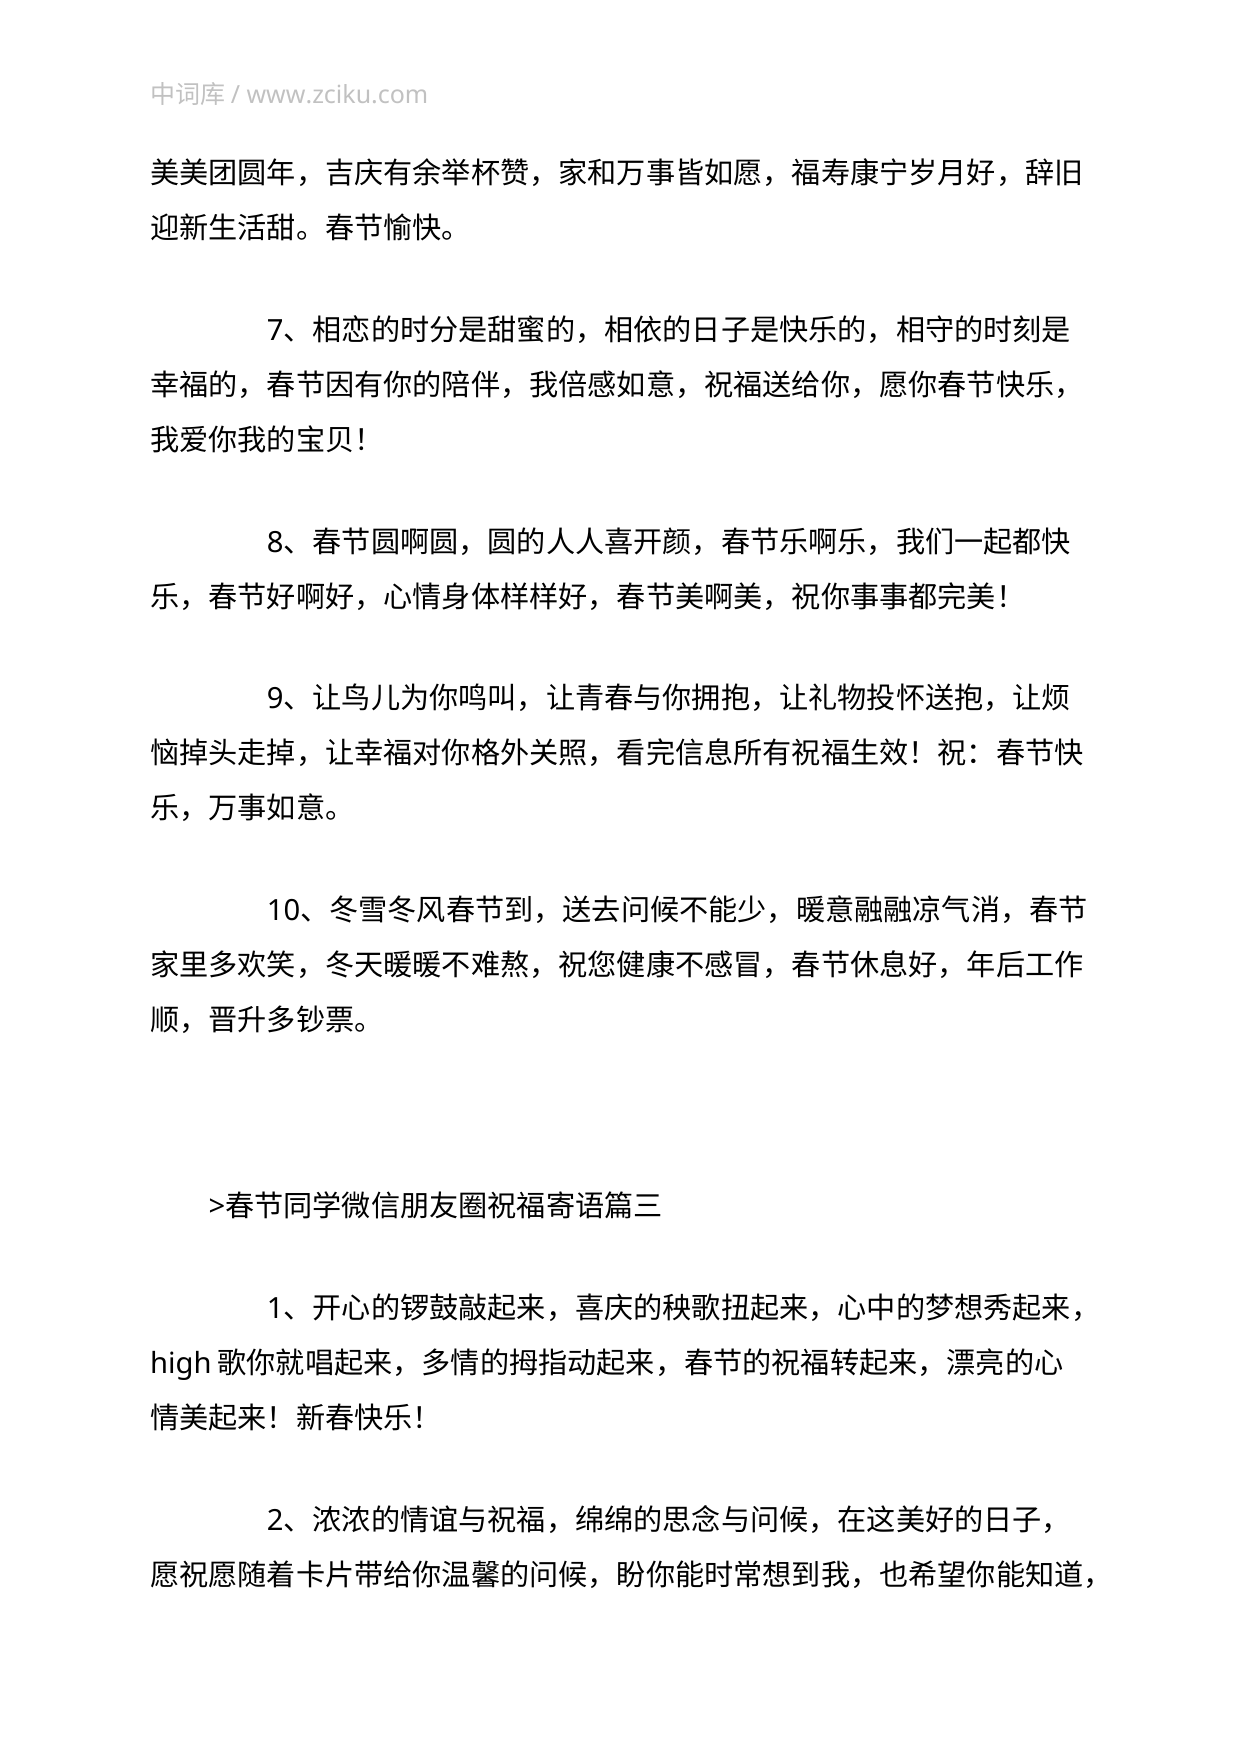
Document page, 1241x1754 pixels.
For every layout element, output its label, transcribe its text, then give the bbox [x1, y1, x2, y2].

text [150, 150, 1090, 247]
text >春节同学微信朋友圈祝福寄语篇三 [150, 1183, 1090, 1225]
text 7、相恋的时分是甜蜜的，相依的日子是快乐的，相守的时刻是幸福的，春节因有你的陪伴，我倍感如意，祝福送给你，愿你春节快乐，我爱你我的宝贝！ [150, 307, 1090, 459]
text 1、开心的锣鼓敲起来，喜庆的秧歌扭起来，心中的梦想秀起来，high歌你就唱起来，多情的拇指动起来，春节的祝福转起来，漂亮的心情美起来！新春快乐！ [150, 1284, 1090, 1437]
text 9、让鸟儿为你鸣叫，让青春与你拥抱，让礼物投怀送抱，让烦恼掉头走掉，让幸福对你格外关照，看完信息所有祝福生效！祝：春节快乐，万事如意。 [150, 675, 1090, 827]
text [150, 1496, 1090, 1594]
text 10、冬雪冬风春节到，送去问候不能少，暖意融融凉气消，春节家里多欢笑，冬天暖暖不难熬，祝您健康不感冒，春节休息好，年后工作顺，晋升多钞票。 [150, 887, 1090, 1039]
text 8、春节圆啊圆，圆的人人喜开颜，春节乐啊乐，我们一起都快乐，春节好啊好，心情身体样样好，春节美啊美，祝你事事都完美！ [150, 518, 1090, 616]
